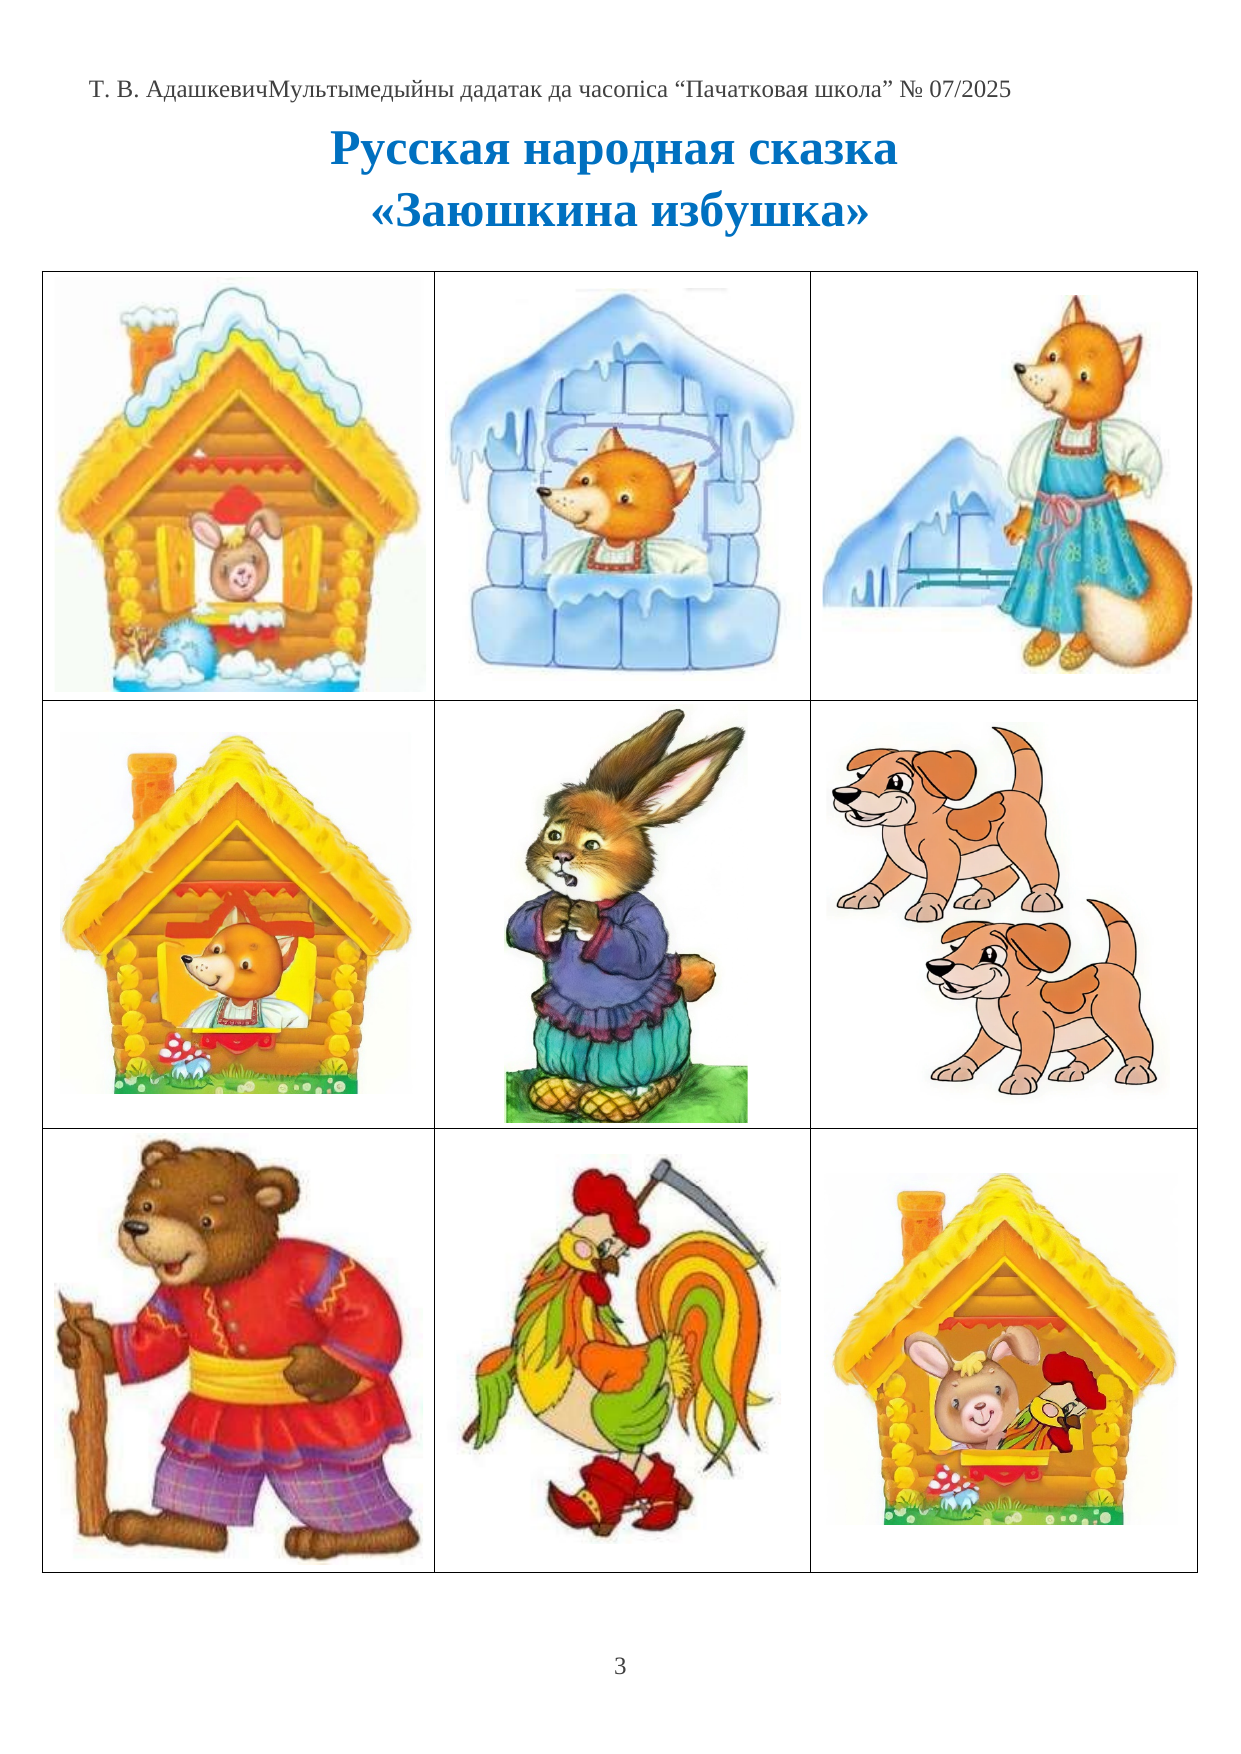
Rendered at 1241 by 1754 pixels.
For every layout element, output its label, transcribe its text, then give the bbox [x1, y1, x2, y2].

picture [445, 288, 802, 681]
table_cell [811, 1129, 1197, 1572]
table_cell [811, 701, 1197, 1128]
picture [826, 722, 1170, 1105]
table_cell [435, 701, 810, 1128]
picture [822, 295, 1193, 674]
table_header [811, 272, 1197, 700]
table_header [43, 272, 434, 700]
picture [504, 704, 748, 1123]
text Русская народная сказка «Заюшкина избушка» [89, 118, 1152, 237]
table_cell [435, 1129, 810, 1572]
picture [446, 1154, 782, 1544]
table_cell [43, 701, 434, 1128]
table_cell [43, 1129, 434, 1572]
picture [54, 277, 427, 692]
picture [60, 732, 417, 1094]
table_header [435, 272, 810, 700]
picture [54, 1133, 424, 1565]
picture [824, 1173, 1179, 1525]
